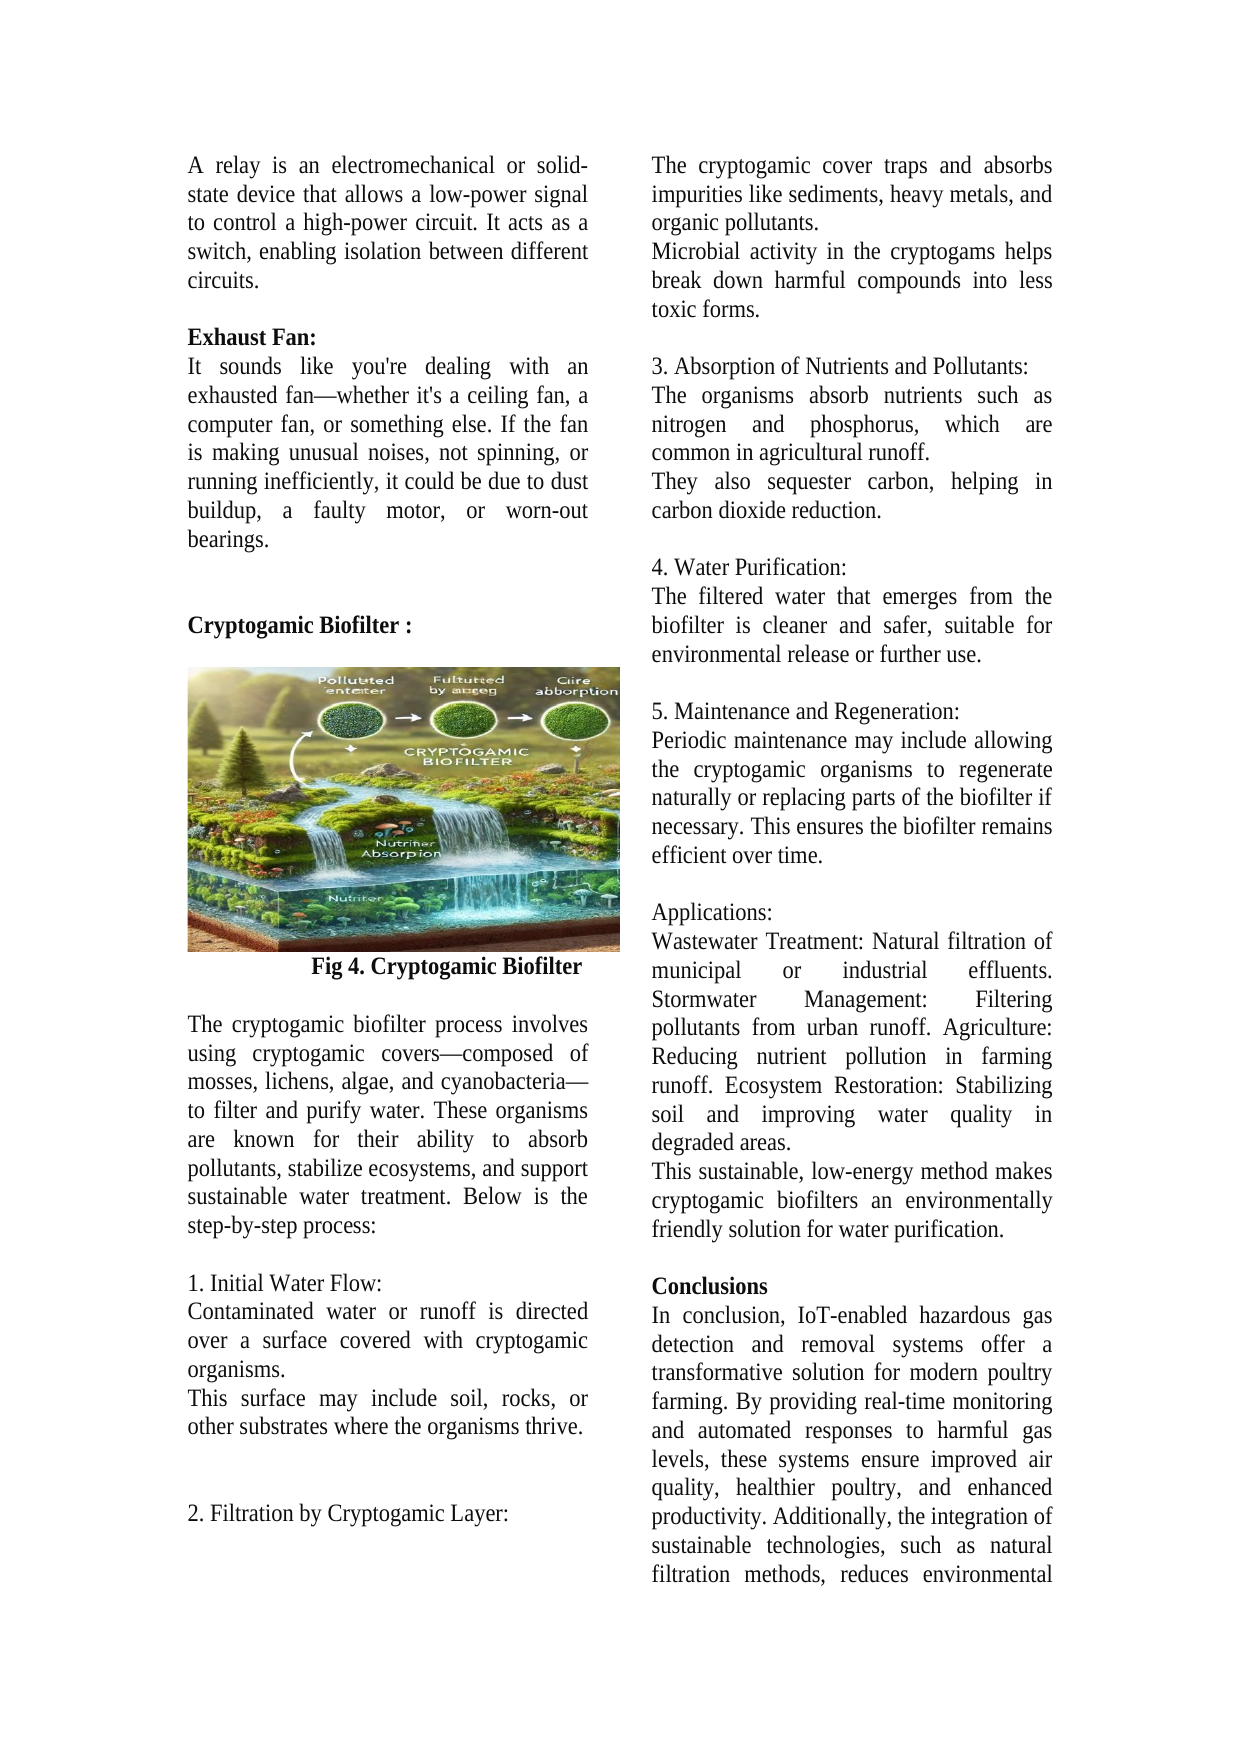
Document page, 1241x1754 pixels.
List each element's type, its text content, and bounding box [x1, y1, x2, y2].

text Microbial activity in the cryptogams helps break down harmful compounds into less toxic forms. [651, 236, 1053, 322]
text Conclusions [651, 1271, 1053, 1300]
text 4. Water Purification: [651, 552, 1053, 581]
text Contaminated water or runoff is directed over a surface covered with cryptogamic organisms. [187, 1296, 589, 1383]
text This surface may include soil, rocks, or other substrates where the organisms thrive. [187, 1383, 589, 1440]
text The cryptogamic biofilter process involves using cryptogamic covers—composed of mosses, lichens, algae, and cyanobacteria—to filter and purify water. These organisms are known for their ability to absorb pollutants, stabilize ecosystems, and support sustainable water treatment. Below is the step-by-step process: [187, 1009, 589, 1239]
text The cryptogamic cover traps and absorbs impurities like sediments, heavy metals, and organic pollutants. [651, 150, 1053, 236]
text It sounds like you're dealing with an exhausted fan—whether it's a ceiling fan, a computer fan, or something else. If the fan is making unusual noises, not spinning, or running inefficiently, it could be due to dust buildup, a faulty motor, or worn-out bearings. [187, 351, 589, 552]
text Periodic maintenance may include allowing the cryptogamic organisms to regenerate naturally or replacing parts of the biofilter if necessary. This ensures the biofilter remains efficient over time. [651, 725, 1053, 869]
text The organisms absorb nutrients such as nitrogen and phosphorus, which are common in agricultural runoff. [651, 380, 1053, 466]
text 2. Filtration by Cryptogamic Layer: [187, 1498, 589, 1526]
text 3. Absorption of Nutrients and Pollutants: [651, 351, 1053, 380]
text 1. Initial Water Flow: [187, 1268, 589, 1296]
text Fig 4. Cryptogamic Biofilter [187, 952, 589, 980]
text Applications: [651, 897, 1053, 926]
text Cryptogamic Biofilter : [187, 610, 589, 639]
text They also sequester carbon, helping in carbon dioxide reduction. [651, 466, 1053, 524]
text 5. Maintenance and Regeneration: [651, 696, 1053, 725]
text Exhaust Fan: [187, 322, 589, 351]
text Wastewater Treatment: Natural filtration of municipal or industrial effluents. Stormwater Management: Filtering pollutants from urban runoff. Agriculture: Reducing nutrient pollution in farming runoff. Ecosystem Restoration: Stabilizing soil and improving water quality in degraded areas. [651, 926, 1053, 1156]
text The filtered water that emerges from the biofilter is cleaner and safer, suitable for environmental release or further use. [651, 581, 1053, 667]
text This sustainable, low-energy method makes cryptogamic biofilters an environmentally friendly solution for water purification. [651, 1156, 1053, 1242]
picture [187, 667, 620, 952]
text A relay is an electromechanical or solid-state device that allows a low-power signal to control a high-power circuit. It acts as a switch, enabling isolation between different circuits. [187, 150, 589, 294]
